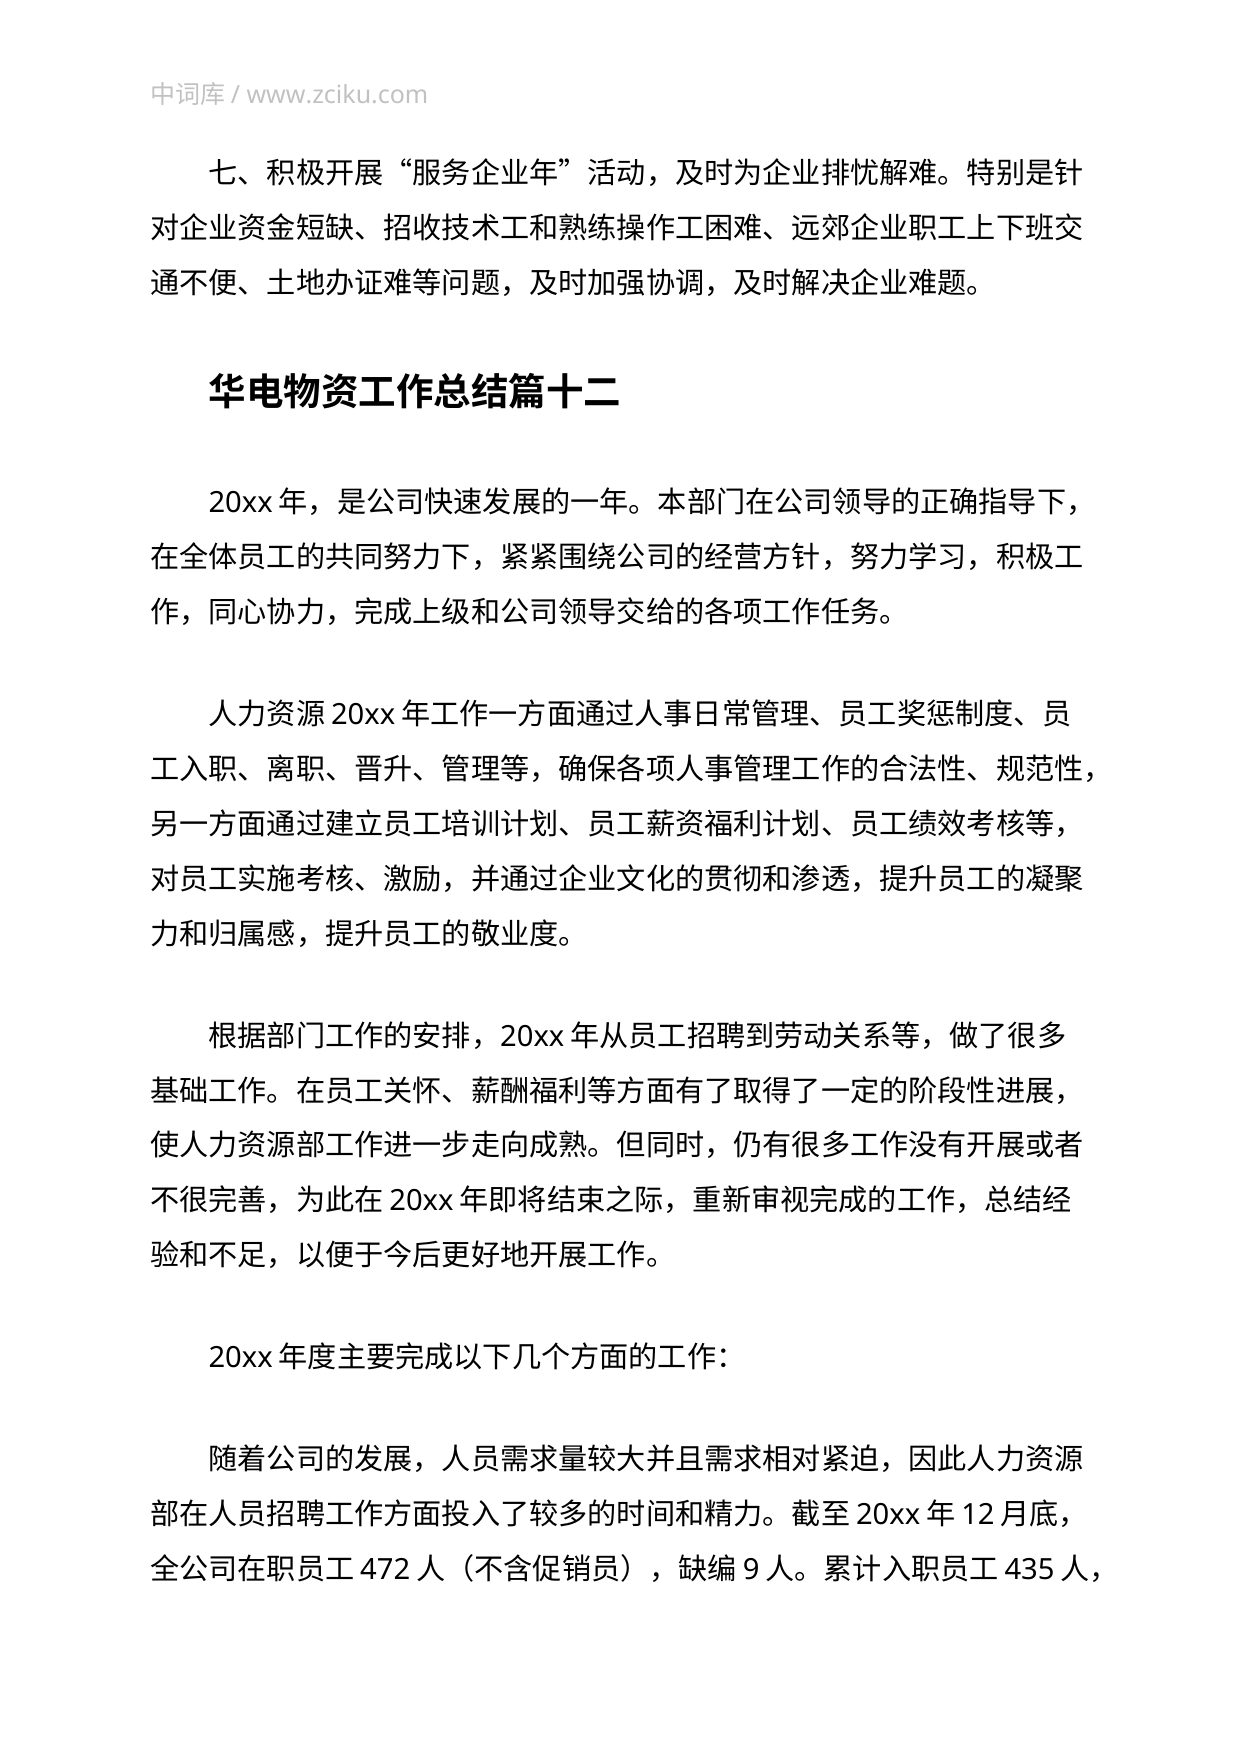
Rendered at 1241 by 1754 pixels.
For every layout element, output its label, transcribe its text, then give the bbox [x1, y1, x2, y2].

text 根据部门工作的安排，20xx年从员工招聘到劳动关系等，做了很多基础工作。在员工关怀、薪酬福利等方面有了取得了一定的阶段性进展，使人力资源部工作进一步走向成熟。但同时，仍有很多工作没有开展或者不很完善，为此在20xx年即将结束之际，重新审视完成的工作，总结经验和不足，以便于今后更好地开展工作。 [150, 1012, 1090, 1274]
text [150, 1436, 1090, 1588]
text 人力资源20xx年工作一方面通过人事日常管理、员工奖惩制度、员工入职、离职、晋升、管理等，确保各项人事管理工作的合法性、规范性，另一方面通过建立员工培训计划、员工薪资福利计划、员工绩效考核等，对员工实施考核、激励，并通过企业文化的贯彻和渗透，提升员工的凝聚力和归属感，提升员工的敬业度。 [150, 691, 1090, 953]
text 华电物资工作总结篇十二 [150, 362, 1090, 416]
text 20xx年度主要完成以下几个方面的工作： [150, 1334, 1090, 1376]
text 七、积极开展“服务企业年”活动，及时为企业排忧解难。特别是针对企业资金短缺、招收技术工和熟练操作工困难、远郊企业职工上下班交通不便、土地办证难等问题，及时加强协调，及时解决企业难题。 [150, 150, 1090, 302]
text 20xx年，是公司快速发展的一年。本部门在公司领导的正确指导下，在全体员工的共同努力下，紧紧围绕公司的经营方针，努力学习，积极工作，同心协力，完成上级和公司领导交给的各项工作任务。 [150, 479, 1090, 631]
